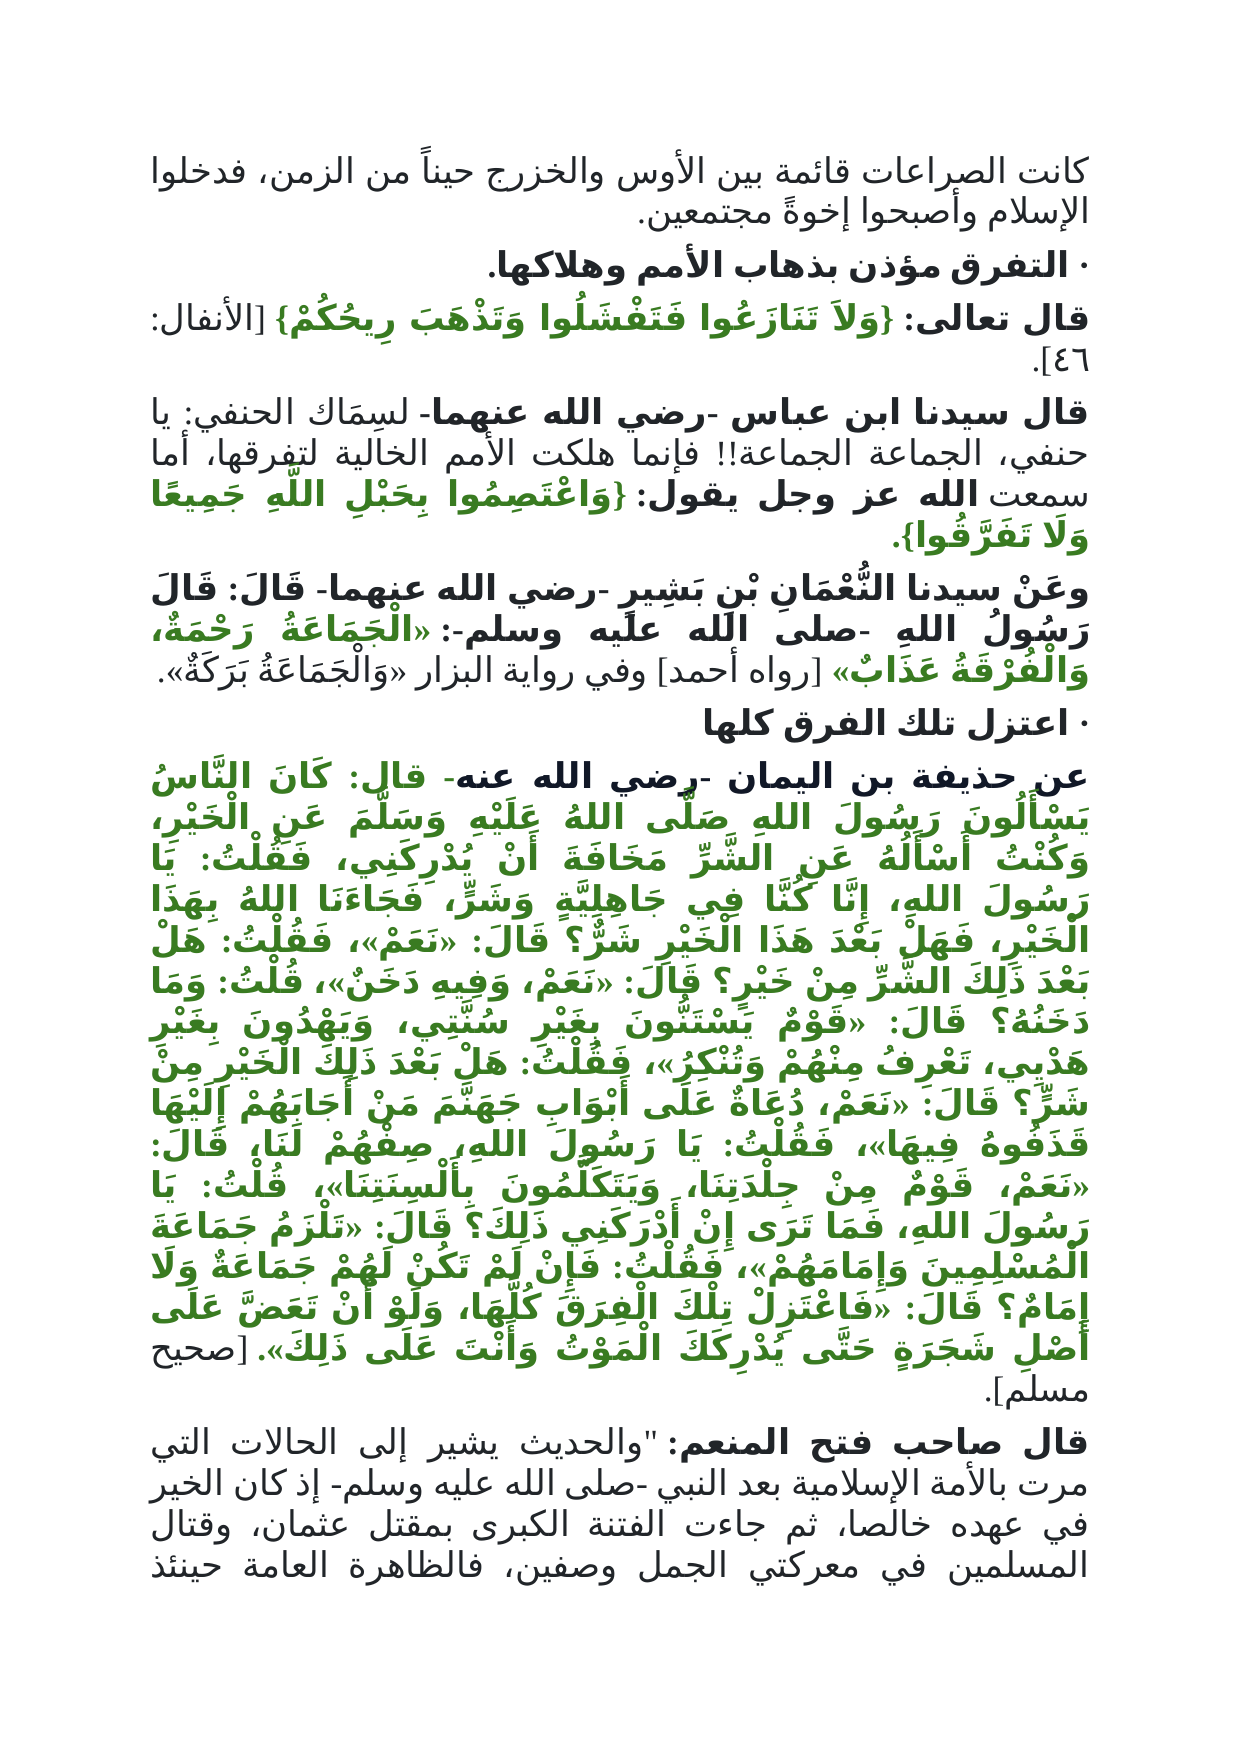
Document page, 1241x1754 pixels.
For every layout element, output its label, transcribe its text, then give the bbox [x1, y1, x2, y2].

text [150, 1422, 1090, 1585]
text · اعتزل تلك الفرق كلها [150, 702, 1090, 743]
text قال تعالى: {وَلاَ تَنَازَعُوا فَتَفْشَلُوا وَتَذْهَبَ رِيحُكُمْ} [الأنفال: ٤٦]. [150, 297, 1090, 379]
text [150, 150, 1090, 232]
text · التفرق مؤذن بذهاب الأمم وهلاكها. [150, 244, 1090, 285]
text وعَنْ سيدنا النُّعْمَانِ بْنِ بَشِيرٍ -رضي الله عنهما- قَالَ: قَالَ رَسُولُ اللهِ -صلى الله عليه وسلم-: «الْجَمَاعَةُ رَحْمَةٌ، وَالْفُرْقَةُ عَذَابٌ» [رواه أحمد] وفي رواية البزار «وَالْجَمَاعَةُ بَرَكَةٌ». [150, 567, 1090, 690]
text قال سيدنا ابن عباس -رضي الله عنهما- لسِمَاك الحنفي: يا حنفي، الجماعة الجماعة!! فإنما هلكت الأمم الخالية لتفرقها، أما سمعت الله عز وجل يقول: {وَاعْتَصِمُوا بِحَبْلِ اللَّهِ جَمِيعًا وَلَا تَفَرَّقُوا}. [150, 392, 1090, 555]
text عن حذيفة بن اليمان -رضي الله عنه- قال: كَانَ النَّاسُ يَسْأَلُونَ رَسُولَ اللهِ صَلَّى اللهُ عَلَيْهِ وَسَلَّمَ عَنِ الْخَيْرِ، وَكُنْتُ أَسْأَلُهُ عَنِ الشَّرِّ مَخَافَةَ أَنْ يُدْرِكَنِي، فَقُلْتُ: يَا رَسُولَ اللهِ، إِنَّا كُنَّا فِي جَاهِلِيَّةٍ وَشَرٍّ، فَجَاءَنَا اللهُ بِهَذَا الْخَيْرِ، فَهَلْ بَعْدَ هَذَا الْخَيْرِ شَرٌّ؟ قَالَ: «نَعَمْ»، فَقُلْتُ: هَلْ بَعْدَ ذَلِكَ الشَّرِّ مِنْ خَيْرٍ؟ قَالَ: «نَعَمْ، وَفِيهِ دَخَنٌ»، قُلْتُ: وَمَا دَخَنُهُ؟ قَالَ: «قَوْمٌ يَسْتَنُّونَ بِغَيْرِ سُنَّتِي، وَيَهْدُونَ بِغَيْرِ هَدْيِي، تَعْرِفُ مِنْهُمْ وَتُنْكِرُ»، فَقُلْتُ: هَلْ بَعْدَ ذَلِكَ الْخَيْرِ مِنْ شَرٍّ؟ قَالَ: «نَعَمْ، دُعَاةٌ عَلَى أَبْوَابِ جَهَنَّمَ مَنْ أَجَابَهُمْ إِلَيْهَا قَذَفُوهُ فِيهَا»، فَقُلْتُ: يَا رَسُولَ اللهِ، صِفْهُمْ لَنَا، قَالَ: «نَعَمْ، قَوْمٌ مِنْ جِلْدَتِنَا، وَيَتَكَلَّمُونَ بِأَلْسِنَتِنَا»، قُلْتُ: يَا رَسُولَ اللهِ، فَمَا تَرَى إِنْ أَدْرَكَنِي ذَلِكَ؟ قَالَ: «تَلْزَمُ جَمَاعَةَ الْمُسْلِمِينَ وَإِمَامَهُمْ»، فَقُلْتُ: فَإِنْ لَمْ تَكُنْ لَهُمْ جَمَاعَةٌ وَلَا إِمَامٌ؟ قَالَ: «فَاعْتَزِلْ تِلْكَ الْفِرَقَ كُلَّهَا، وَلَوْ أَنْ تَعَضَّ عَلَى أَصْلِ شَجَرَةٍ حَتَّى يُدْرِكَكَ الْمَوْتُ وَأَنْتَ عَلَى ذَلِكَ». [صحيح مسلم]. [150, 756, 1090, 1409]
